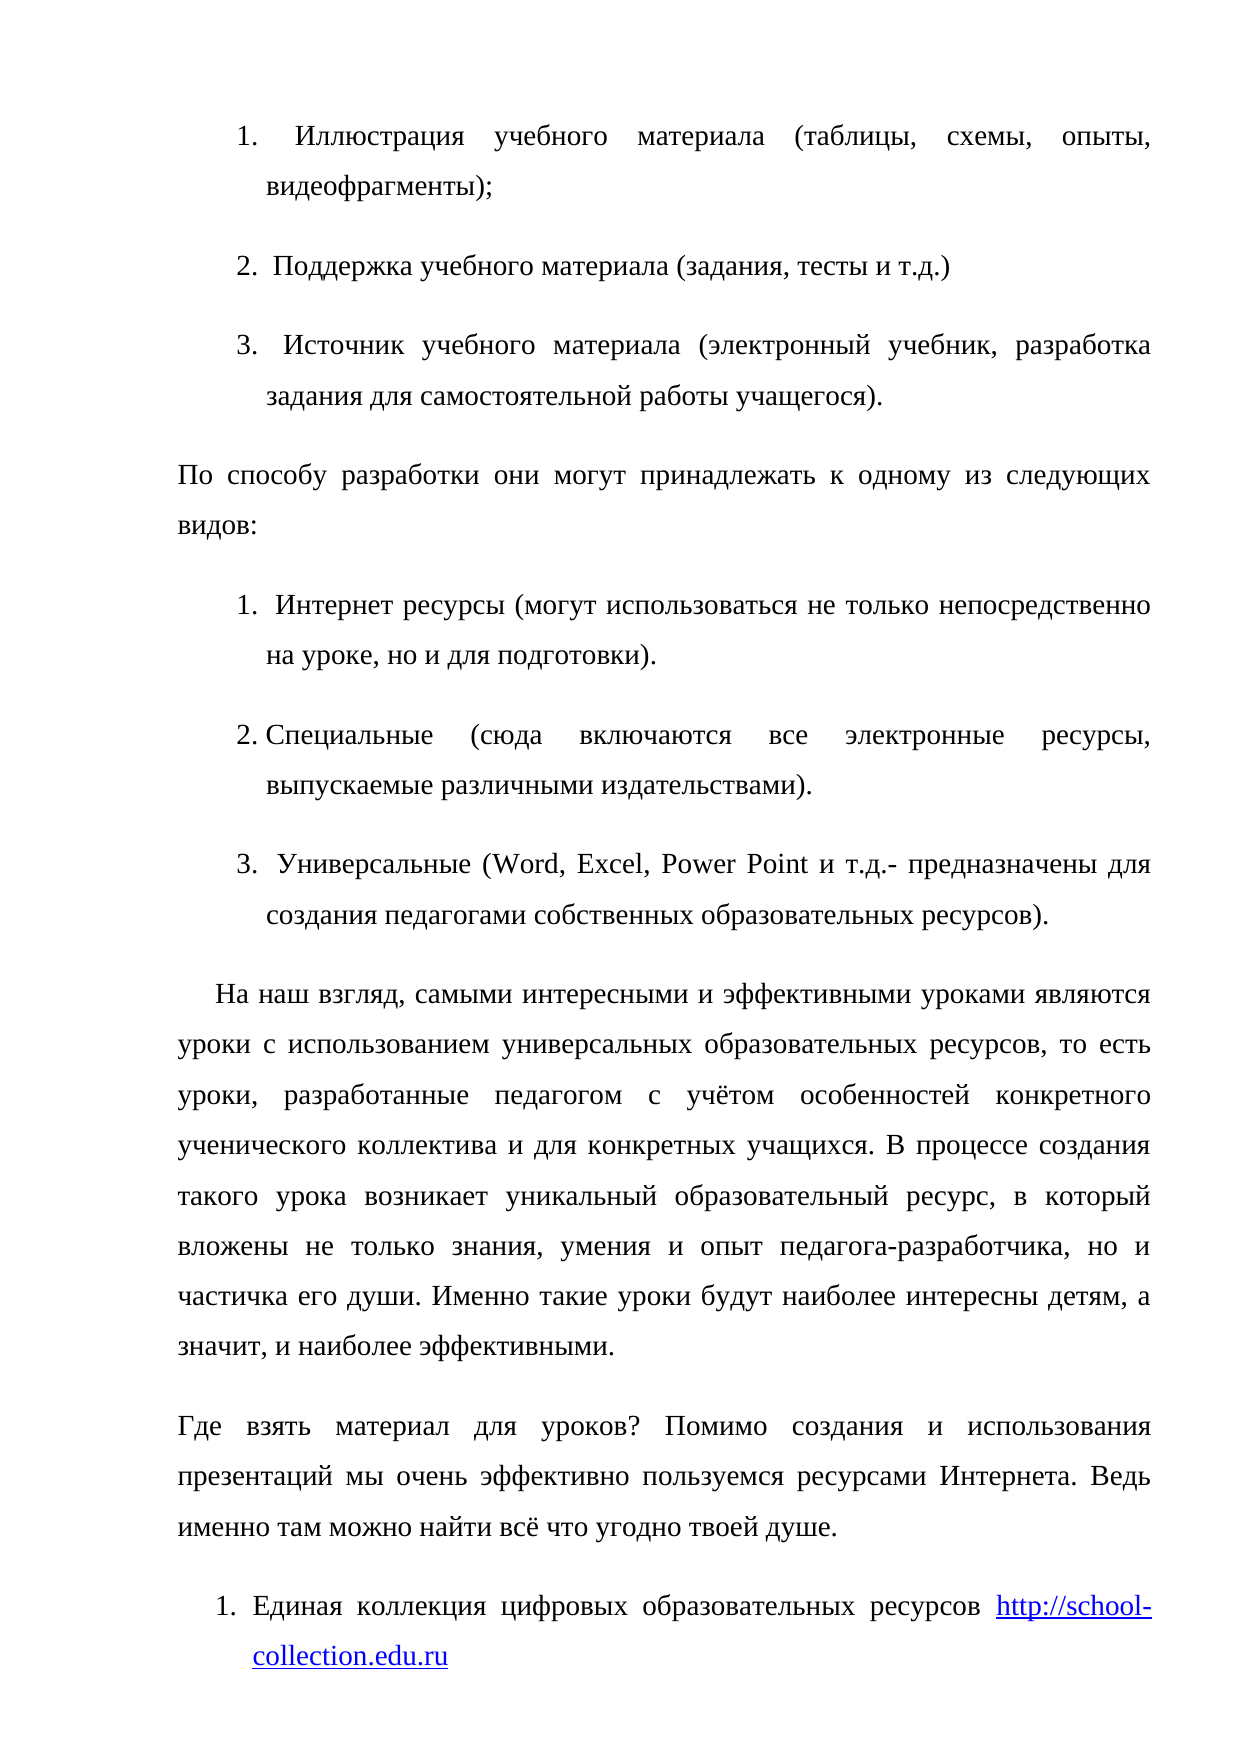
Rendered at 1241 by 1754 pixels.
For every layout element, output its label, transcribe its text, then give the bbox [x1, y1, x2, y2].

text По способу разработки они могут принадлежать к одному из следующих видов: [177, 457, 1152, 541]
list Единая коллекция цифровых образовательных ресурсов http://school-collection.edu.ru [215, 1588, 1152, 1672]
text Где взять материал для уроков? Помимо создания и использования презентаций мы очень эффективно пользуемся ресурсами Интернета. Ведь именно там можно найти всё что угодно твоей душе. [177, 1408, 1152, 1542]
text На наш взгляд, самыми интересными и эффективными уроками являются уроки с использованием универсальных образовательных ресурсов, то есть уроки, разработанные педагогом с учётом особенностей конкретного ученического коллектива и для конкретных учащихся. В процессе создания такого урока возникает уникальный образовательный ресурс, в который вложены не только знания, умения и опыт педагога-разработчика, но и частичка его души. Именно такие уроки будут наиболее интересны детям, а значит, и наиболее эффективными. [177, 976, 1152, 1362]
text 2. Поддержка учебного материала (задания, тесты и т.д.) [236, 248, 1152, 281]
text 3. Источник учебного материала (электронный учебник, разработка задания для самостоятельной работы учащегося). [236, 327, 1152, 411]
text 3. Универсальные (Word, Excel, Power Point и т.д.- предназначены для создания педагогами собственных образовательных ресурсов). [236, 847, 1152, 930]
text 1. Интернет ресурсы (могут использоваться не только непосредственно на уроке, но и для подготовки). [236, 587, 1152, 671]
text 2. Специальные (сюда включаются все электронные ресурсы, выпускаемые различными издательствами). [236, 717, 1152, 801]
text 1. Иллюстрация учебного материала (таблицы, схемы, опыты, видеофрагменты); [236, 118, 1152, 202]
